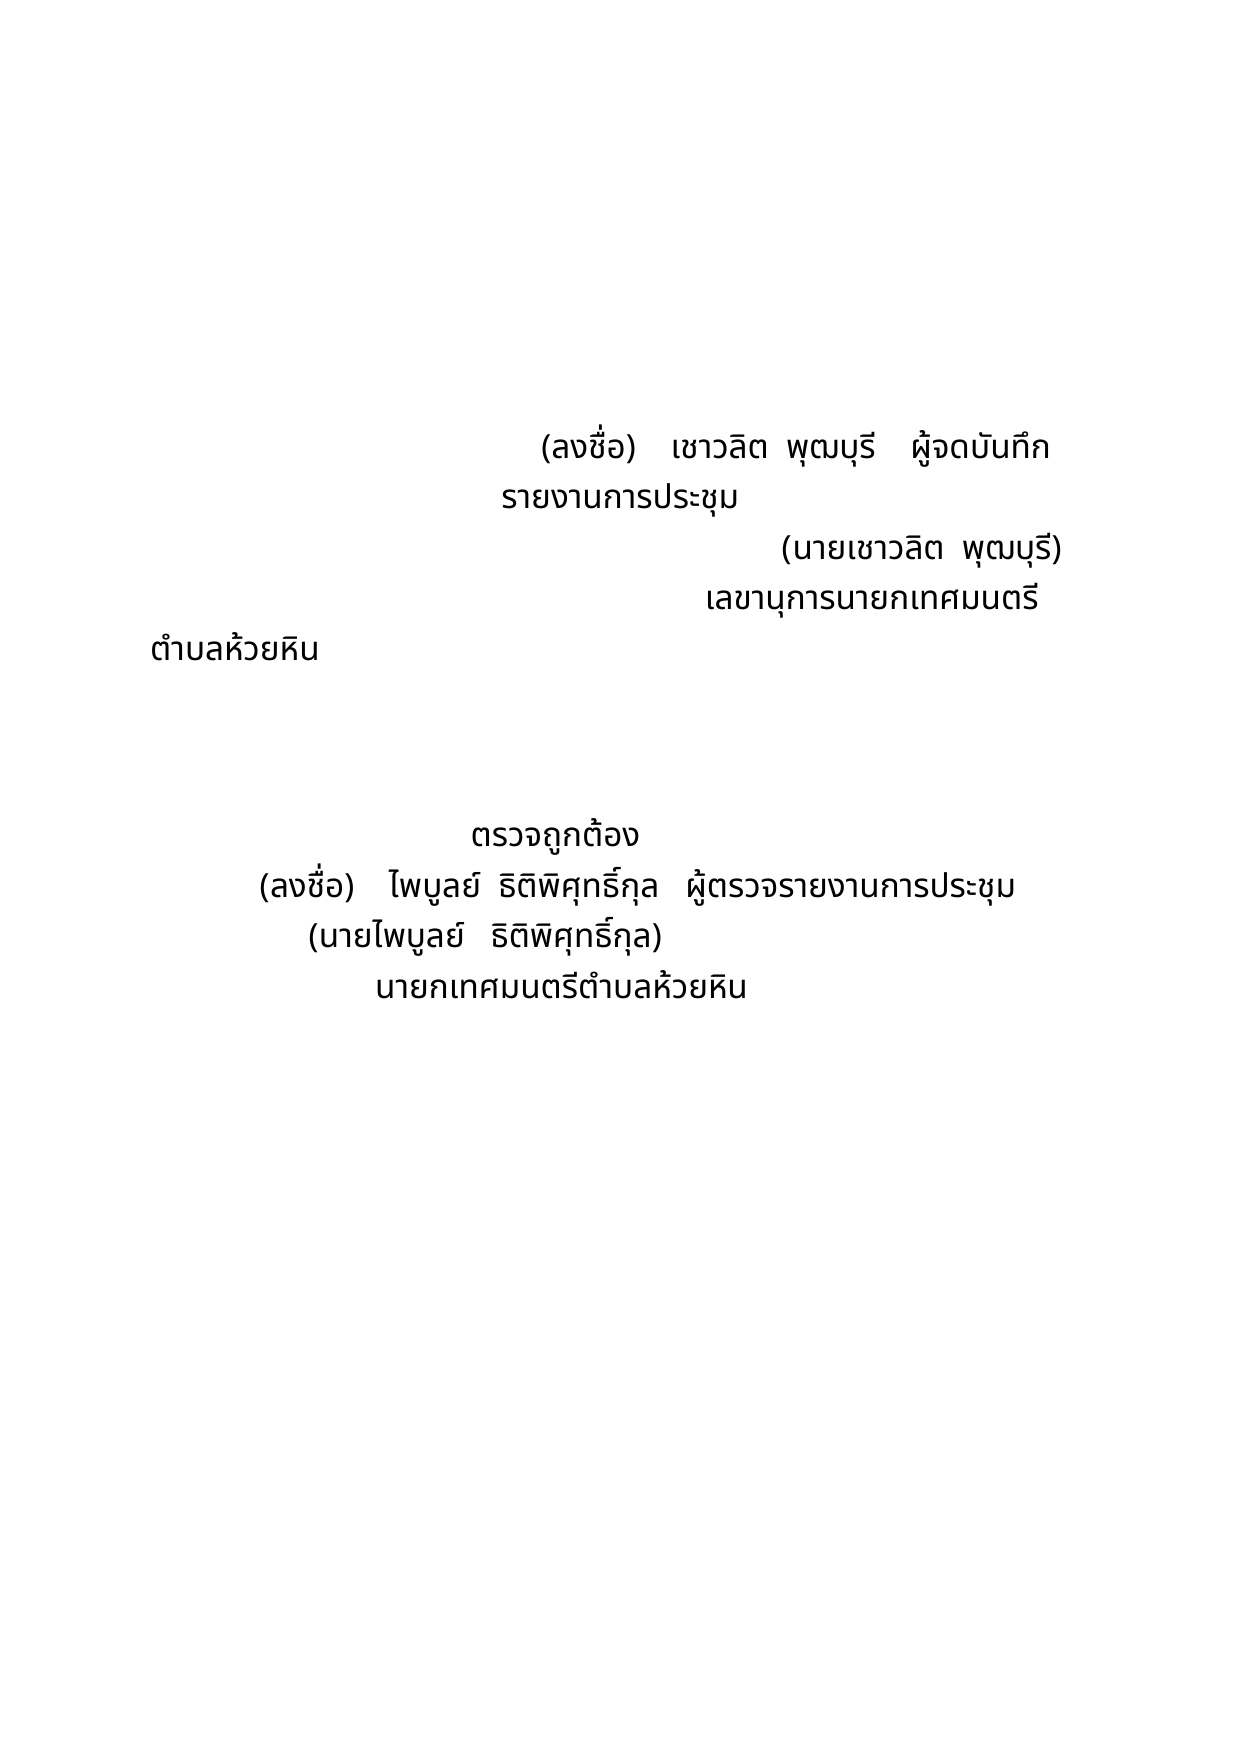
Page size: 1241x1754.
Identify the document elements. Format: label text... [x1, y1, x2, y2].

text (นายไพบูลย์ ธิติพิศุทธิ์กุล) [150, 912, 1090, 963]
text (ลงชื่อ) ไพบูลย์ ธิติพิศุทธิ์กุล ผู้ตรวจรายงานการประชุม [150, 862, 1090, 912]
text (นายเชาวลิต พุฒบุรี) [150, 523, 1090, 574]
text นายกเทศมนตรีตำบลห้วยหิน [150, 963, 1090, 1013]
text ตรวจถูกต้อง [150, 811, 1090, 862]
text เลขานุการนายกเทศมนตรีตำบลห้วยหิน [150, 574, 1090, 675]
text (ลงชื่อ) เชาวลิต พุฒบุรี ผู้จดบันทึกรายงานการประชุม [150, 422, 1090, 523]
